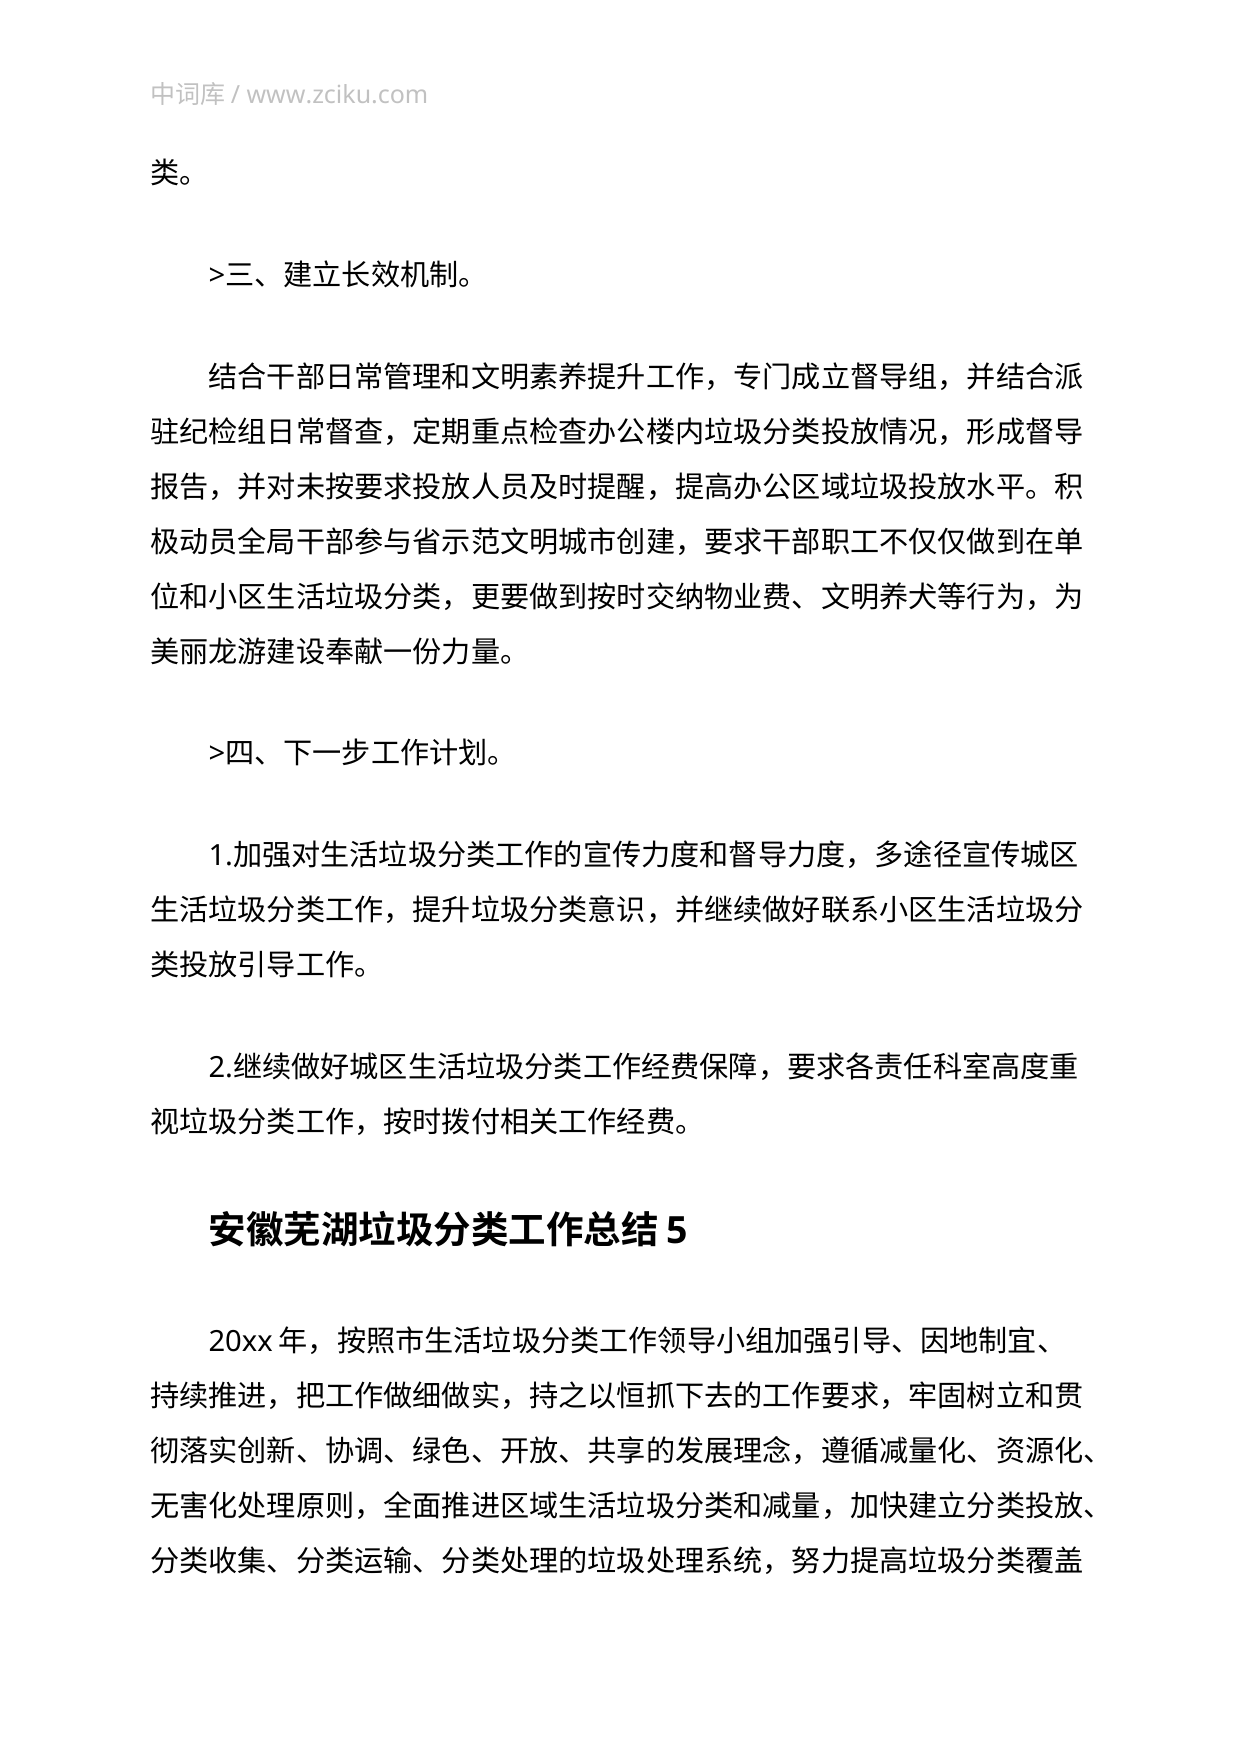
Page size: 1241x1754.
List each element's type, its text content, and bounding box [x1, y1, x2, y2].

text 结合干部日常管理和文明素养提升工作，专门成立督导组，并结合派驻纪检组日常督查，定期重点检查办公楼内垃圾分类投放情况，形成督导报告，并对未按要求投放人员及时提醒，提高办公区域垃圾投放水平。积极动员全局干部参与省示范文明城市创建，要求干部职工不仅仅做到在单位和小区生活垃圾分类，更要做到按时交纳物业费、文明养犬等行为，为美丽龙游建设奉献一份力量。 [150, 354, 1090, 671]
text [150, 1318, 1090, 1580]
text 1.加强对生活垃圾分类工作的宣传力度和督导力度，多途径宣传城区生活垃圾分类工作，提升垃圾分类意识，并继续做好联系小区生活垃圾分类投放引导工作。 [150, 832, 1090, 984]
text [150, 150, 1090, 192]
text >四、下一步工作计划。 [150, 730, 1090, 772]
text >三、建立长效机制。 [150, 252, 1090, 294]
text 安徽芜湖垃圾分类工作总结5 [150, 1200, 1090, 1255]
text 2.继续做好城区生活垃圾分类工作经费保障，要求各责任科室高度重视垃圾分类工作，按时拨付相关工作经费。 [150, 1044, 1090, 1141]
